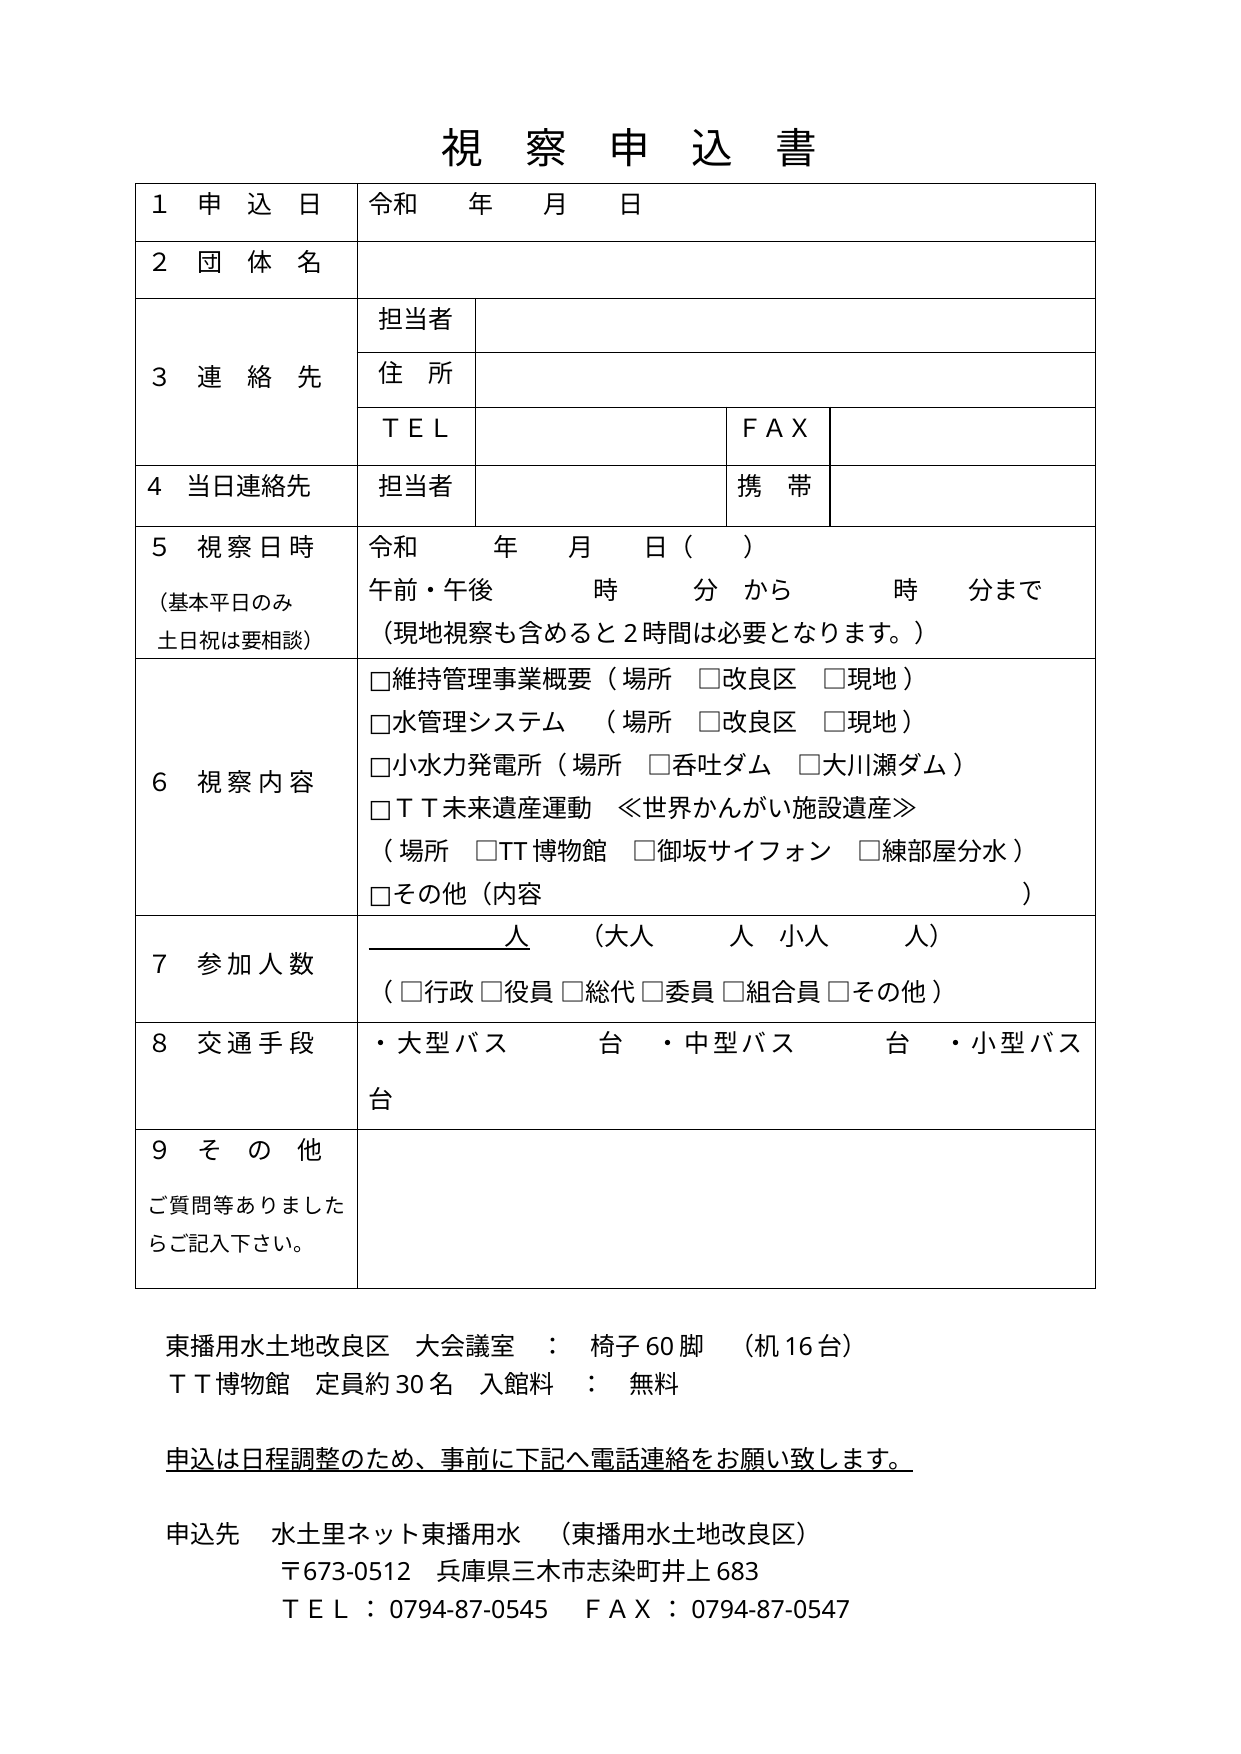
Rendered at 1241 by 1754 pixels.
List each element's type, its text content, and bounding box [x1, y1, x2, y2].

table_cell ７ 参 加 人 数 [136, 916, 357, 1022]
text 視 察 申 込 書 [165, 108, 1092, 183]
table_header 令和 年 月 日 [358, 184, 1095, 241]
text 申込先 水土里ネット東播用水 （東播用水土地改良区） [165, 1514, 1092, 1551]
table_cell [358, 242, 1095, 298]
text 申込は日程調整のため、事前に下記へ電話連絡をお願い致します。 [165, 1439, 1092, 1476]
table_cell 令和 年 月 日（ ） 午前・午後 時 分 から 時 分まで （現地視察も含めると2時間は必要となります。） [358, 527, 1095, 658]
table_cell 4 当日連絡先 [136, 466, 357, 526]
table_cell 住 所 [358, 353, 475, 407]
table_cell [831, 466, 1095, 526]
table_cell ・大型バス 台 ・中型バス 台 ・小型バス 台 [358, 1023, 1095, 1129]
table_cell [476, 408, 726, 464]
table_cell [476, 299, 1095, 352]
table_cell 担当者 [358, 299, 475, 352]
table_cell 携 帯 [727, 466, 829, 526]
table_cell ＴＥＬ [358, 408, 475, 464]
text ＴＴ博物館 定員約30名 入館料 ： 無料 [165, 1364, 1092, 1401]
table_cell [831, 408, 1095, 464]
table_header １ 申 込 日 [136, 184, 357, 241]
text 〒673-0512 兵庫県三木市志染町井上683 [165, 1551, 1092, 1589]
table_cell [476, 466, 726, 526]
table_cell ３ 連 絡 先 [136, 299, 357, 464]
table_cell ９ そ の 他 ご質問等ありましたらご記入下さい。 [136, 1130, 357, 1288]
table_cell [358, 1130, 1095, 1288]
table_cell ＦＡＸ [727, 408, 829, 464]
table_cell ８ 交 通 手 段 [136, 1023, 357, 1129]
table_cell [476, 353, 1095, 407]
table_cell ６ 視 察 内 容 [136, 659, 357, 915]
table_cell ２ 団 体 名 [136, 242, 357, 298]
table_cell 担当者 [358, 466, 475, 526]
table_cell ５ 視 察 日 時 （基本平日のみ 土日祝は要相談） [136, 527, 357, 658]
text ＴＥＬ ： 0794-87-0545 ＦＡＸ ： 0794-87-0547 [165, 1589, 1092, 1626]
table_cell □維持管理事業概要（ 場所 □改良区 □現地 ） □水管理システム （ 場所 □改良区 □現地 ） □小水力発電所（ 場所 □呑吐ダム □大川瀬ダム ） □ＴＴ未来遺産運動 ≪世界かんがい施設遺産≫ （ 場所 □TT博物館 □御坂サイフォン □練部屋分水 ） □その他（内容 ） [358, 659, 1095, 915]
text 東播用水土地改良区 大会議室 ： 椅子60脚 （机16台） [165, 1326, 1092, 1364]
table_cell 人 （大人 人 小人 人） （ □行政 □役員 □総代 □委員 □組合員 □その他 ） [358, 916, 1095, 1022]
